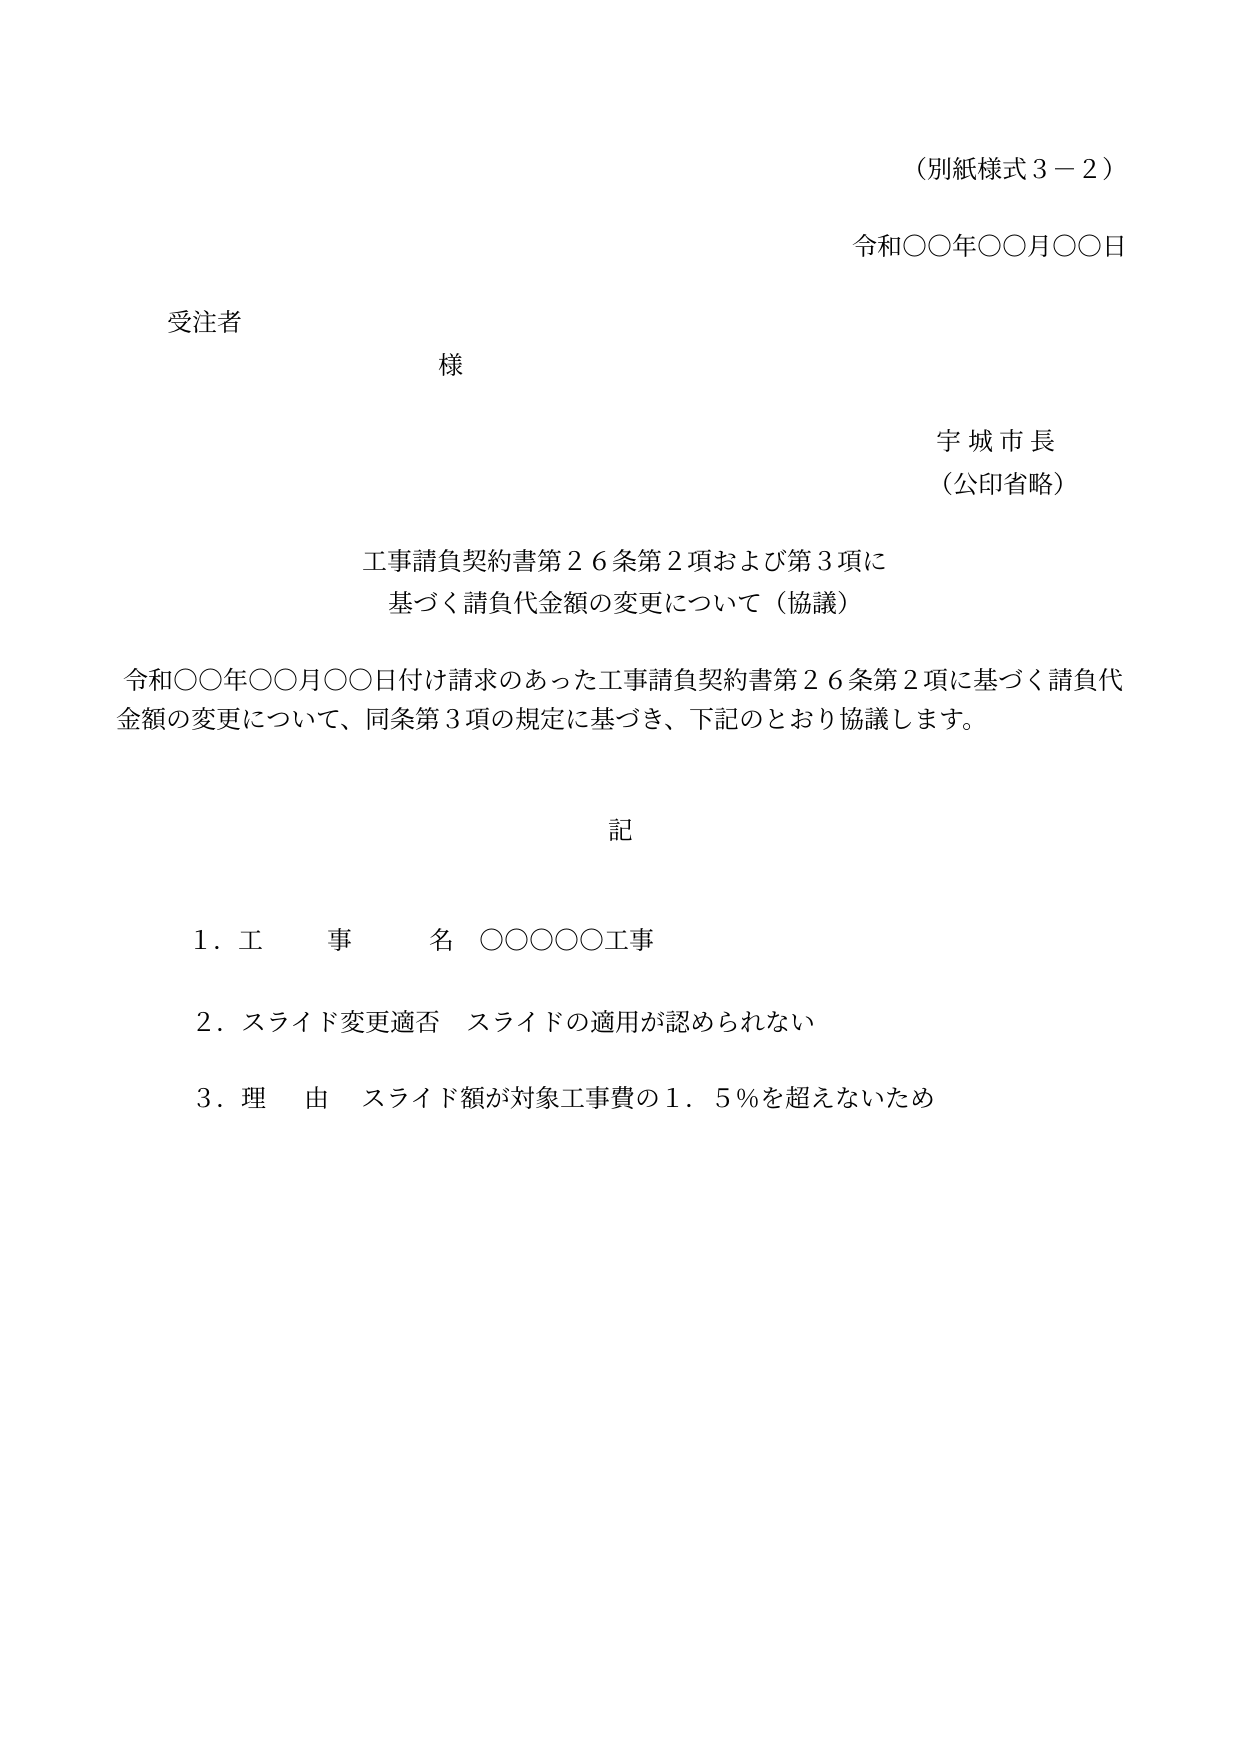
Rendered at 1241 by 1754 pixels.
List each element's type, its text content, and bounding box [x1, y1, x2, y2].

text 令和○○年○○月○○日 [116, 227, 1127, 262]
text 基づく請負代金額の変更について（協議） [121, 584, 1129, 620]
text 工事請負契約書第２６条第２項および第３項に [121, 541, 1129, 577]
text ２．スライド変更適否 スライドの適用が認められない [191, 1002, 1129, 1038]
text 受注者 [142, 303, 1129, 339]
text ３．理 由 スライド額が対象工事費の１．５％を超えないため [191, 1079, 1129, 1115]
text 様 [438, 346, 1129, 382]
text 金額の変更について、同条第３項の規定に基づき、下記のとおり協議します。 [116, 700, 1129, 736]
text 宇 城 市 長 [116, 422, 1056, 458]
text １．工 事 名 ○○○○○工事 [116, 920, 1129, 956]
text 記 [116, 810, 1126, 846]
text （別紙様式３－２） [116, 150, 1127, 186]
text 令和○○年○○月○○日付け請求のあった工事請負契約書第２６条第２項に基づく請負代 [117, 661, 1129, 697]
text （公印省略） [116, 464, 1079, 500]
